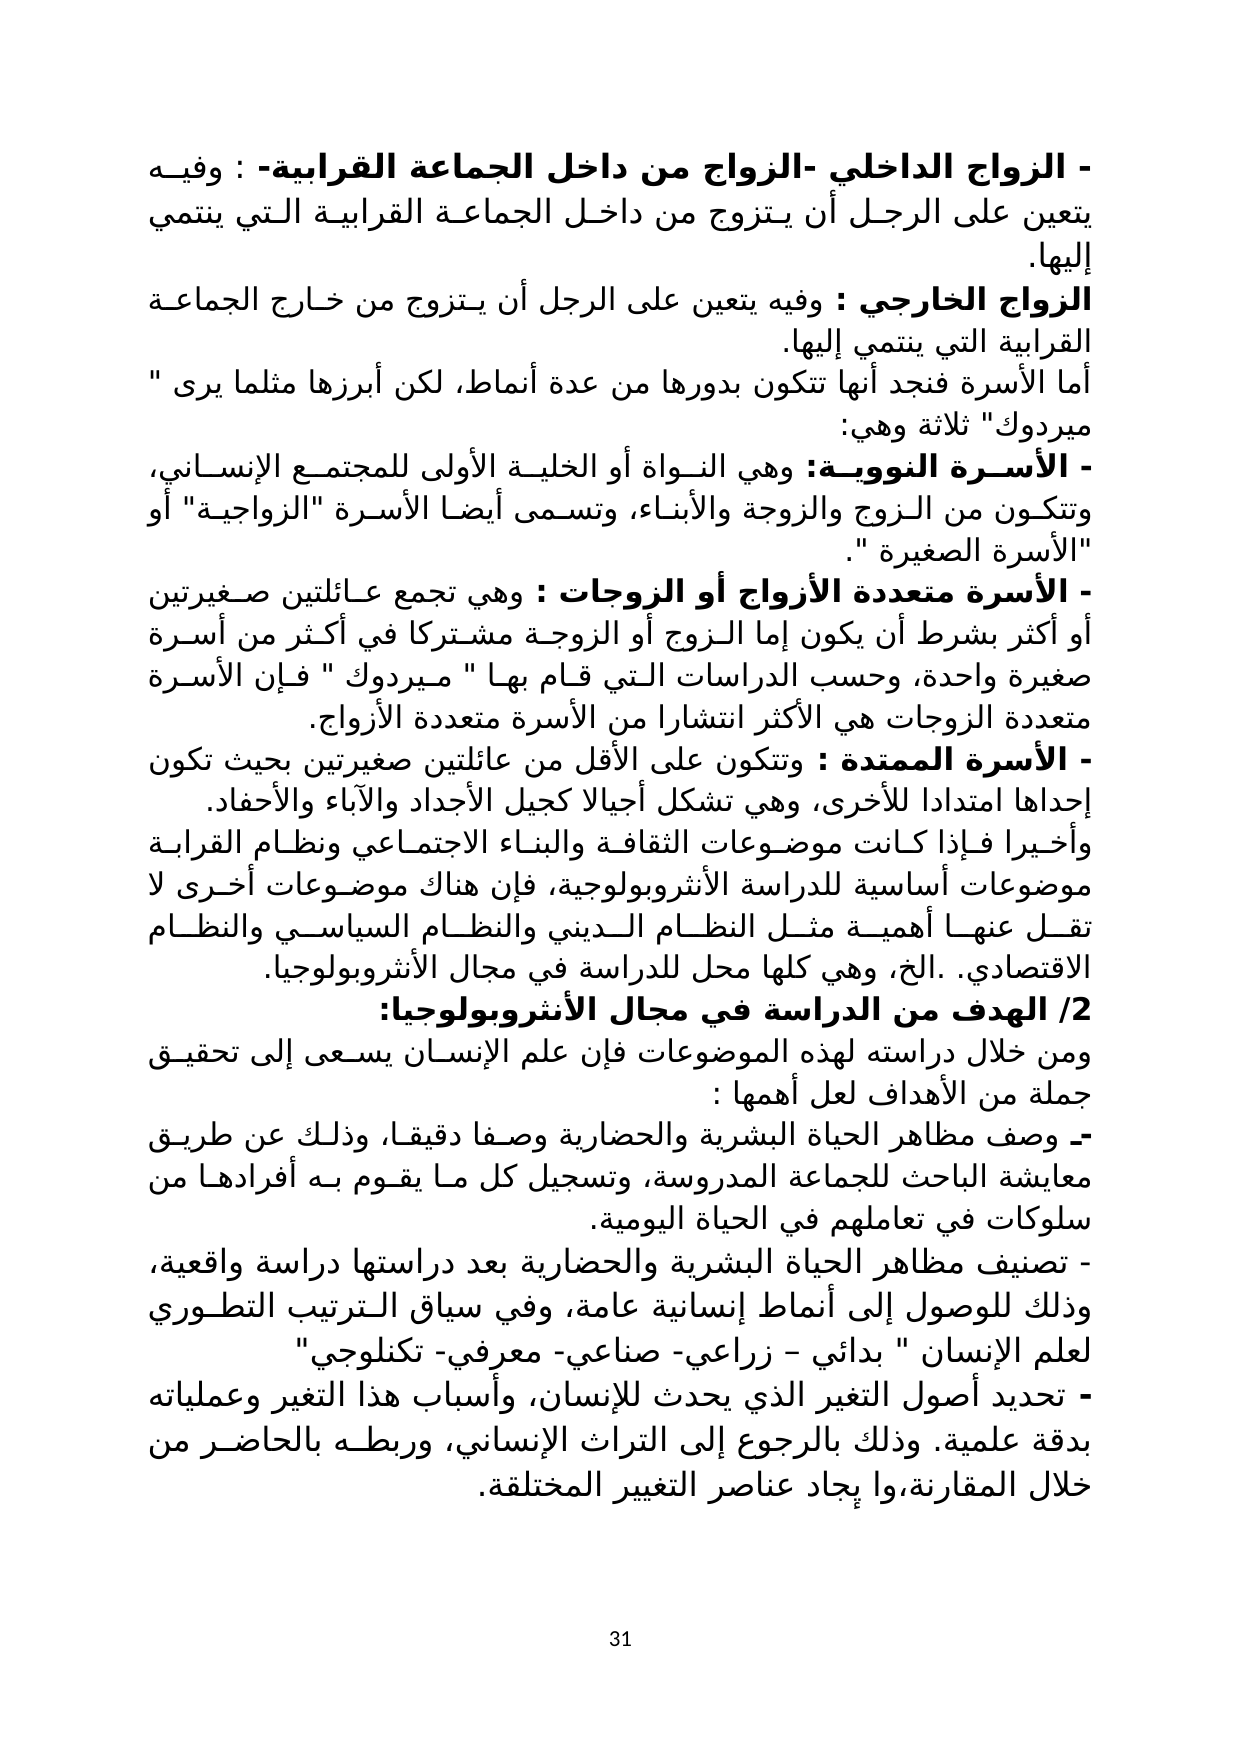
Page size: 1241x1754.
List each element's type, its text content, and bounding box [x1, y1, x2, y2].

text الزواج الخارجي : وفیه یتعین على الرجل أن یتزوج من خارج الجماعة القرابیة التي ینتمي إلیها. [148, 281, 1093, 359]
text - تحدید أصول التغیر الذي یحدث للإنسان، وأسباب هذا التغیر وعملیاته بدقة علمیة. وذلك بالرجوع إلى التراث الإنساني، وربطه بالحاضر من خلال المقارنة،وا یٕجاد عناصر التغییر المختلقة. [148, 1376, 1093, 1504]
text - وصف مظاهر الحیاة البشریة والحضاریة وصفا دقیقا، وذلك عن طریق معایشة الباحث للجماعة المدروسة، وتسجیل كل ما یقوم به أفرادها من سلوكات في تعاملهم في الحیاة الیومیة. [148, 1117, 1093, 1237]
text - الأسرة الممتدة : وتتكون على الأقل من عائلتین صغیرتین بحیث تكون إحداها امتدادا للأخرى، وهي تشكل أجیالا كجیل الأجداد والآباء والأحفاد. [148, 741, 1093, 819]
text ومن خلال دراسته لهذه الموضوعات فإن علم الإنسان یسعى إلى تحقیق جملة من الأهداف لعل أهمها : [148, 1033, 1093, 1111]
text - الأسرة النوویة: وهي النواة أو الخلیة الأولى للمجتمع الإنساني، وتتكون من الزوج والزوجة والأبناء، وتسمى أیضا الأسرة "الزواجیة" أو "الأسرة الصغیرة ". [148, 448, 1093, 568]
text - الزواج الداخلي -الزواج من داخل الجماعة القرابیة- : وفیه یتعین على الرجل أن یتزوج من داخل الجماعة القرابیة التي ینتمي إلیها. [148, 148, 1093, 276]
text وأخیرا فإذا كانت موضوعات الثقافة والبناء الاجتماعي ونظام القرابة موضوعات أساسیة للدراسة الأنثروبولوجیة، فإن هناك موضوعات أخرى لا تقل عنها أهمیة مثل النظام الدیني والنظام السیاسي والنظام الاقتصادي. .الخ، وهي كلها محل للدراسة في مجال الأنثروبولوجیا. [148, 824, 1093, 986]
text 2/ الهدف من الدراسة في مجال الأنثروبولوجیا: [148, 991, 1093, 1028]
text أما الأسرة فنجد أنها تتكون بدورها من عدة أنماط، لكن أبرزها مثلما یرى " میردوك" ثلاثة وهي: [148, 365, 1093, 443]
text - الأسرة متعددة الأزواج أو الزوجات : وهي تجمع عائلتین صغیرتین أو أكثر بشرط أن یكون إما الزوج أو الزوجة مشتركا في أكثر من أسرة صغیرة واحدة، وحسب الدراسات التي قام بها " میردوك " فإن الأسرة متعددة الزوجات هي الأكثر انتشارا من الأسرة متعددة الأزواج. [148, 574, 1093, 735]
text - تصنیف مظاهر الحیاة البشریة والحضاریة بعد دراستها دراسة واقعیة، وذلك للوصول إلى أنماط إنسانیة عامة، وفي سیاق الترتیب التطوري لعلم الإنسان " بدائي – زراعي- صناعي- معرفي- تكنلوجي" [148, 1242, 1093, 1370]
